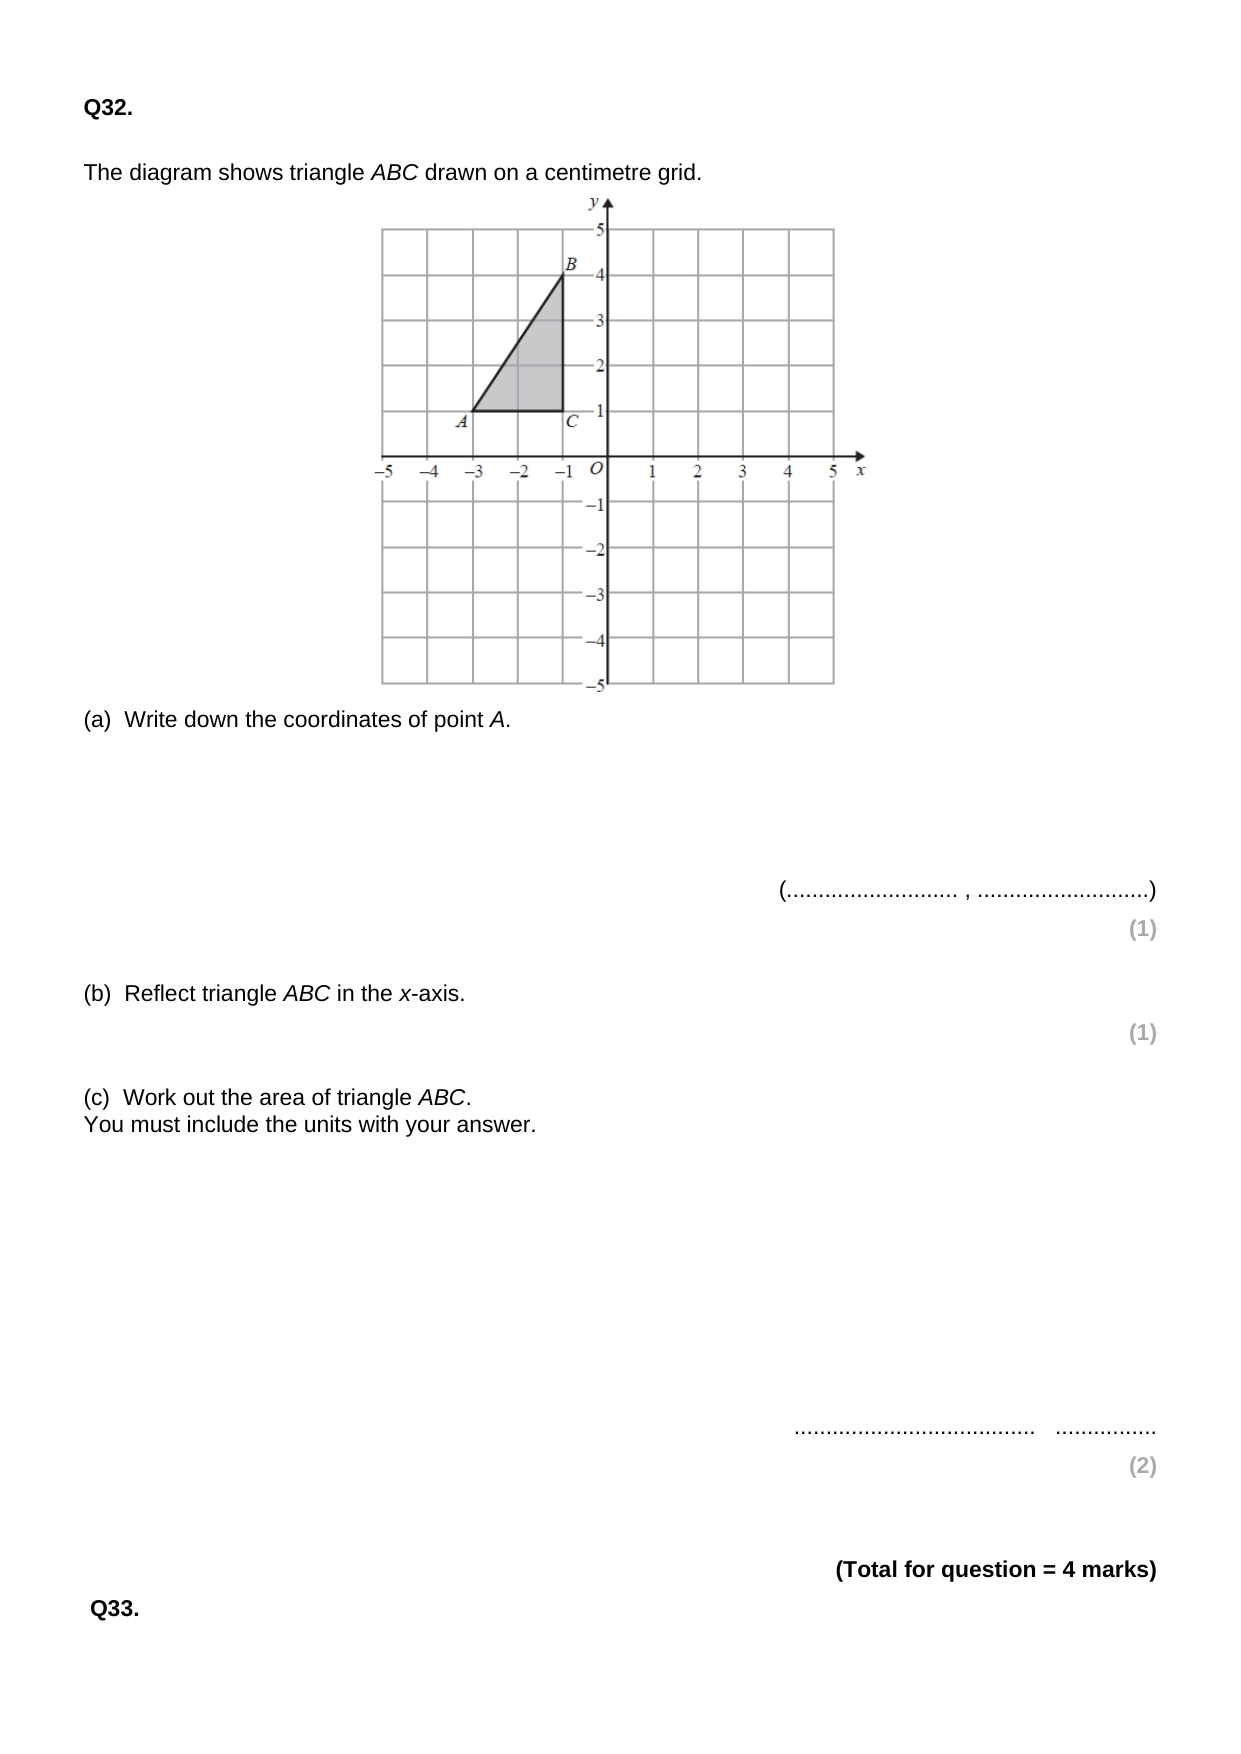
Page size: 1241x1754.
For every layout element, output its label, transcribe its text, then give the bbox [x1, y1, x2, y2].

text (b) Reflect triangle ABC in the x-axis. [83, 954, 1157, 1007]
text The diagram shows triangle ABC drawn on a centimetre grid. [83, 159, 1157, 185]
text (Total for question = 4 marks) [83, 1556, 1157, 1582]
picture [373, 197, 867, 694]
text (........................... , ...........................) [83, 744, 1157, 903]
text (1) [83, 1019, 1157, 1046]
text Q33. [83, 1595, 1157, 1648]
text (1) [83, 915, 1157, 941]
text ...................................... ................ [83, 1149, 1157, 1439]
text (2) [83, 1452, 1157, 1478]
text Q32. [83, 94, 1157, 146]
text (a) Write down the coordinates of point A. [83, 706, 1157, 732]
text (c) Work out the area of triangle ABC. You must include the units with your answer. [83, 1058, 1157, 1137]
